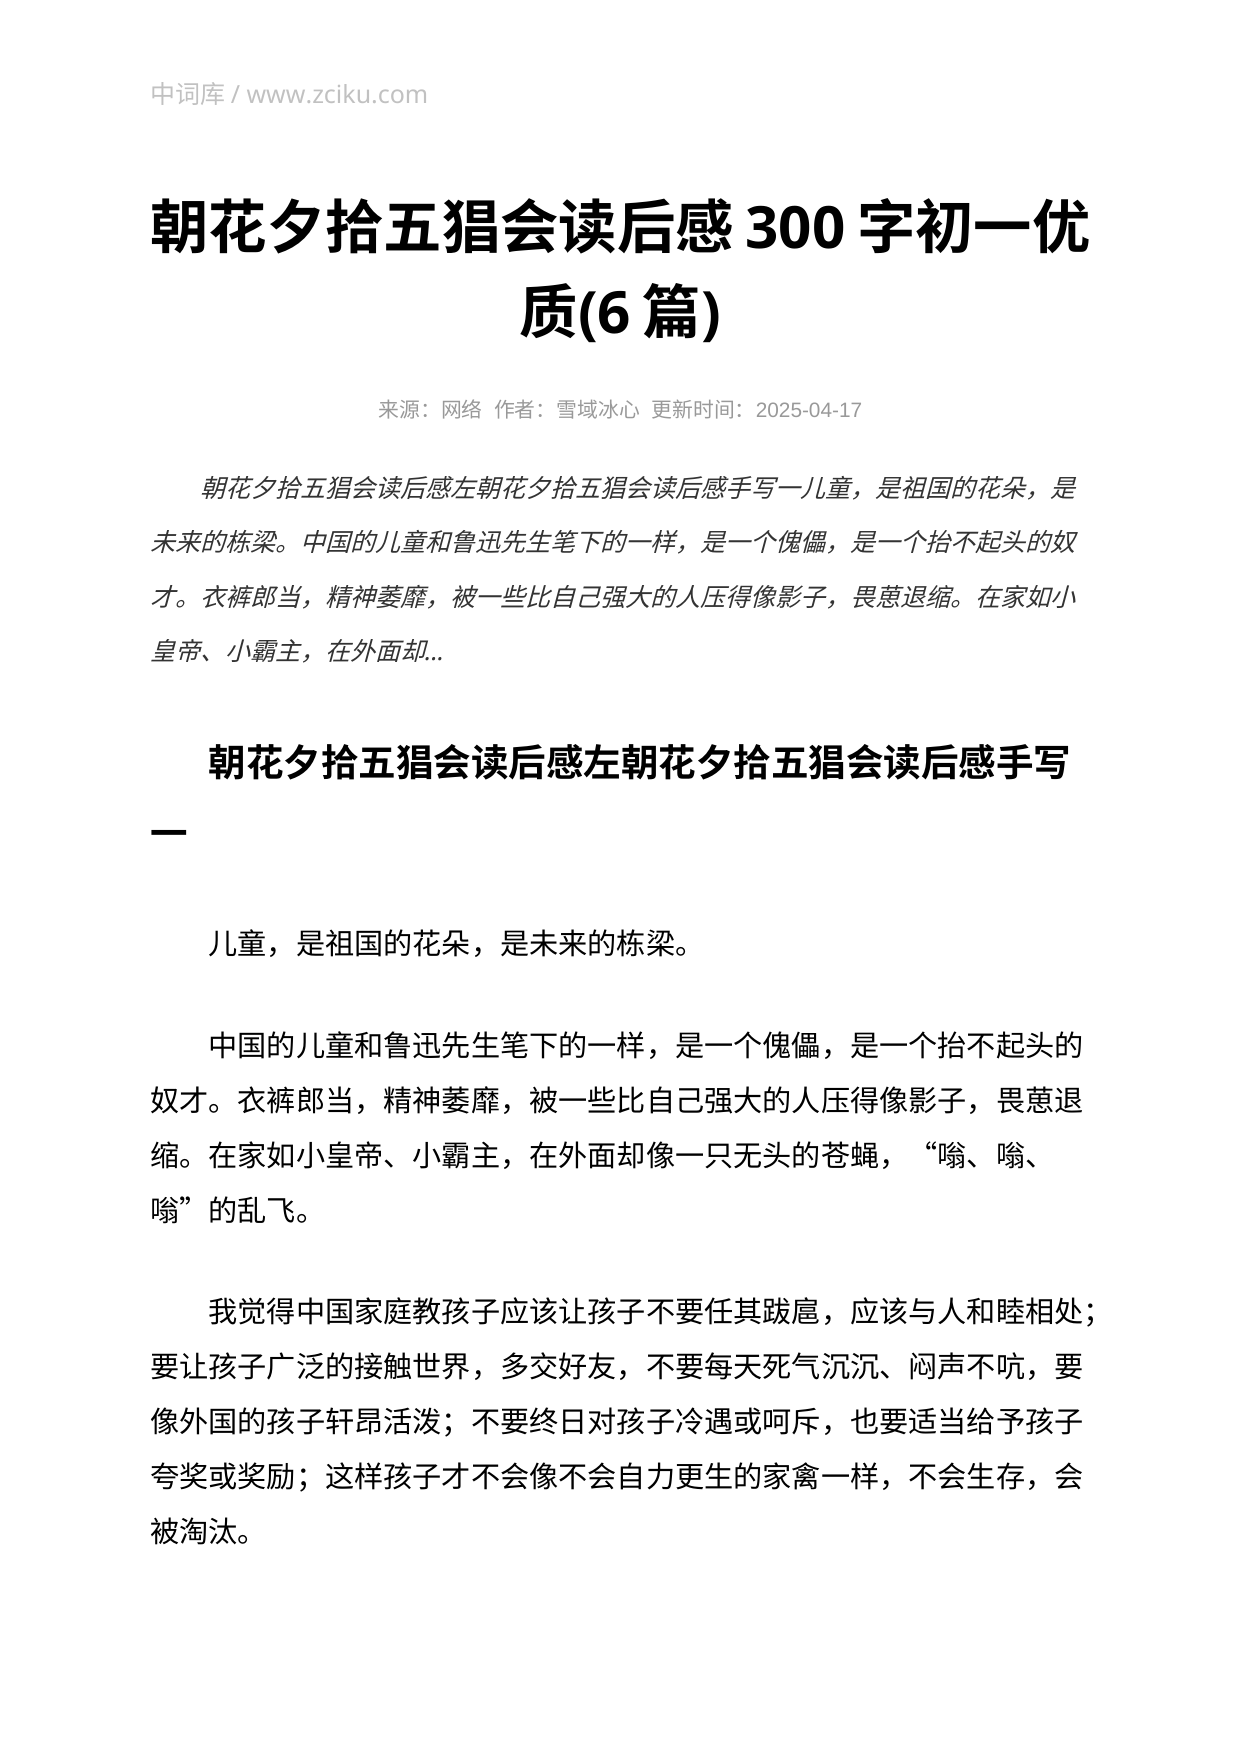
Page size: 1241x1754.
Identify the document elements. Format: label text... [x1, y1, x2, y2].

subtitle 朝花夕拾五猖会读后感300字初一优质(6篇) [150, 181, 1090, 351]
text 中国的儿童和鲁迅先生笔下的一样，是一个傀儡，是一个抬不起头的奴才。衣裤郎当，精神萎靡，被一些比自己强大的人压得像影子，畏葸退缩。在家如小皇帝、小霸主，在外面却像一只无头的苍蝇，“嗡、嗡、嗡”的乱飞。 [150, 1023, 1090, 1229]
text 儿童，是祖国的花朵，是未来的栋梁。 [150, 921, 1090, 963]
text 我觉得中国家庭教孩子应该让孩子不要任其跋扈，应该与人和睦相处；要让孩子广泛的接触世界，多交好友，不要每天死气沉沉、闷声不吭，要像外国的孩子轩昂活泼；不要终日对孩子冷遇或呵斥，也要适当给予孩子夸奖或奖励；这样孩子才不会像不会自力更生的家禽一样，不会生存，会被淘汰。 [150, 1289, 1090, 1551]
text 来源：网络 作者：雪域冰心 更新时间：2025-04-17 [150, 398, 1090, 422]
text 朝花夕拾五猖会读后感左朝花夕拾五猖会读后感手写一儿童，是祖国的花朵，是未来的栋梁。中国的儿童和鲁迅先生笔下的一样，是一个傀儡，是一个抬不起头的奴才。衣裤郎当，精神萎靡，被一些比自己强大的人压得像影子，畏葸退缩。在家如小皇帝、小霸主，在外面却... [150, 468, 1090, 668]
text 朝花夕拾五猖会读后感左朝花夕拾五猖会读后感手写一 [150, 733, 1090, 858]
